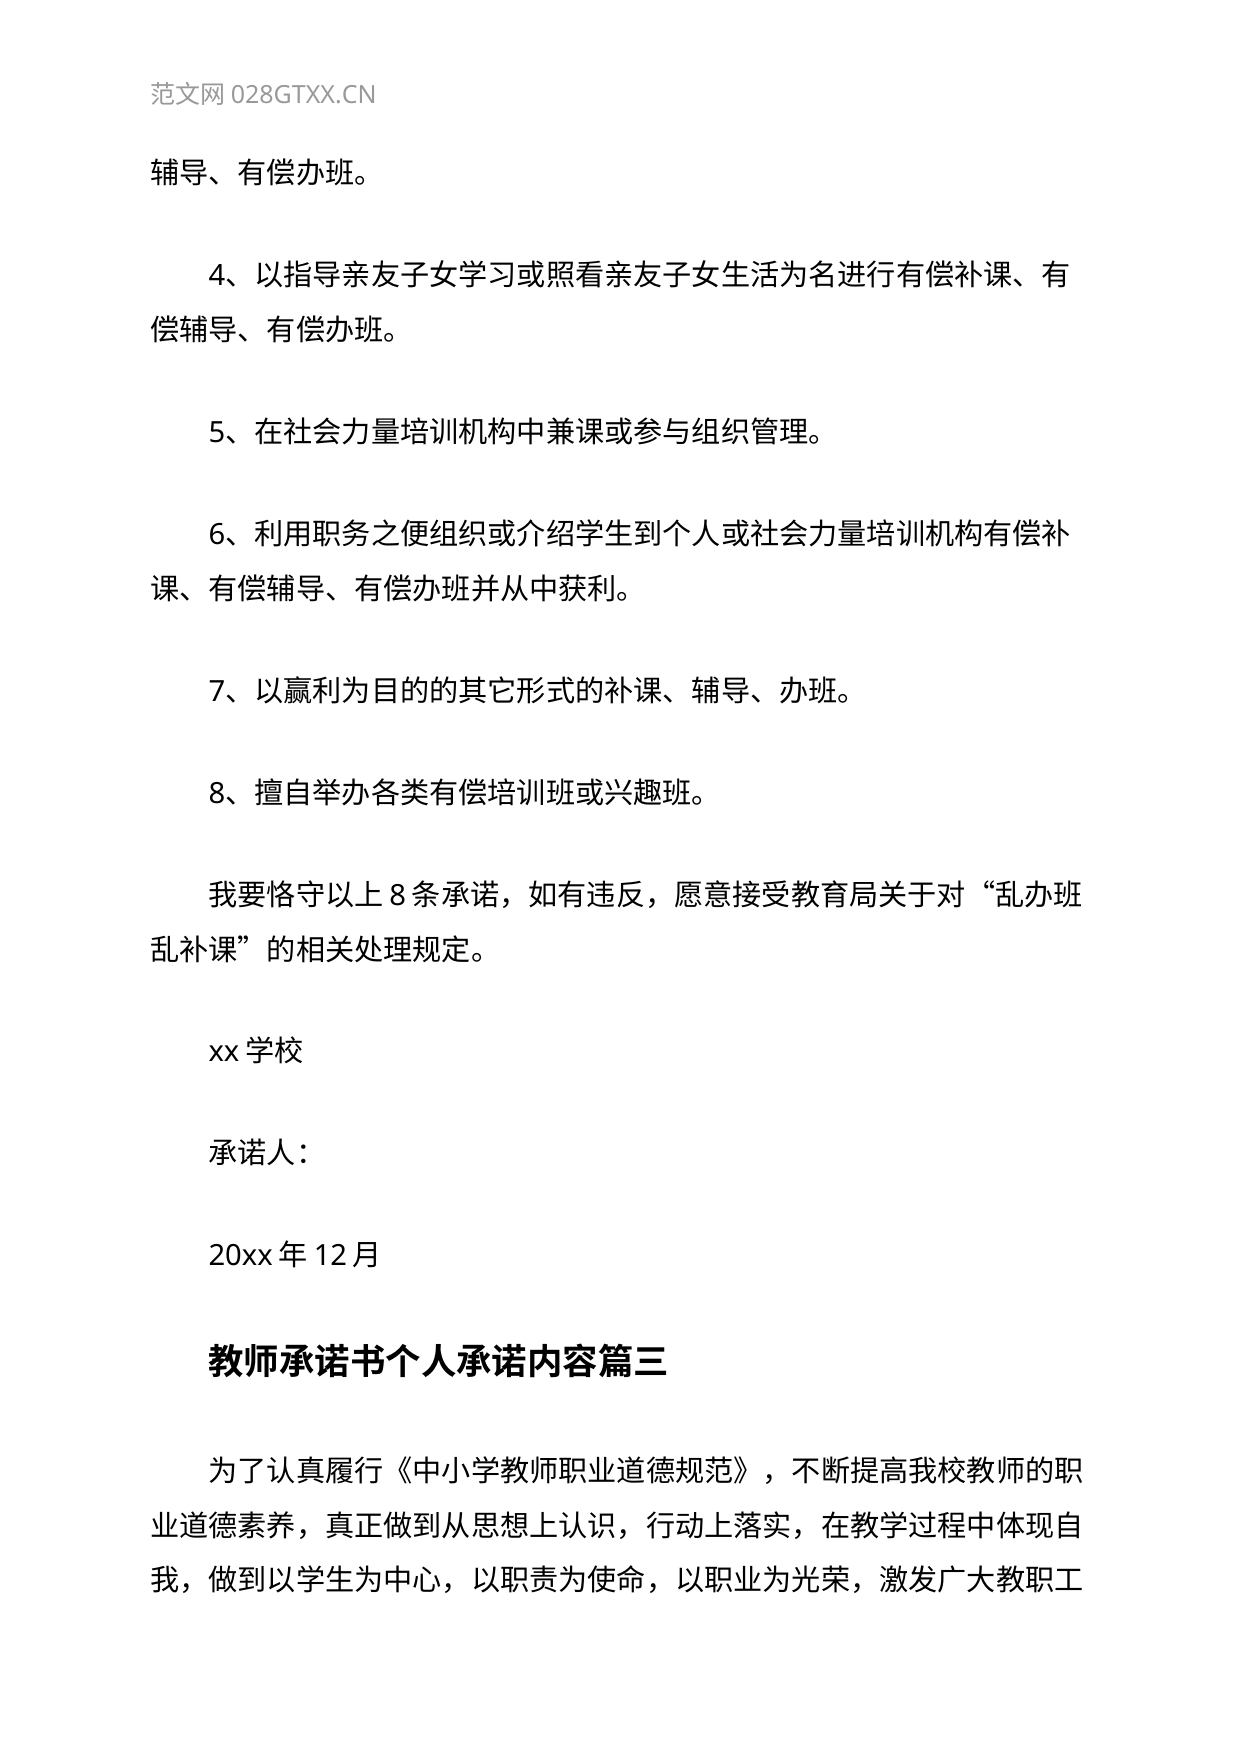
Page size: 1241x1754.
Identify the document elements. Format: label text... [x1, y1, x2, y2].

text 6、利用职务之便组织或介绍学生到个人或社会力量培训机构有偿补课、有偿辅导、有偿办班并从中获利。 [150, 511, 1090, 608]
text 我要恪守以上8条承诺，如有违反，愿意接受教育局关于对“乱办班 乱补课”的相关处理规定。 [150, 871, 1090, 968]
text 8、擅自举办各类有偿培训班或兴趣班。 [150, 769, 1090, 812]
text 20xx年12月 [150, 1232, 1090, 1274]
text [150, 150, 1090, 192]
text 教师承诺书个人承诺内容篇三 [150, 1334, 1090, 1385]
text 7、以赢利为目的的其它形式的补课、辅导、办班。 [150, 667, 1090, 710]
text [150, 1447, 1090, 1599]
text 承诺人： [150, 1130, 1090, 1172]
text 4、以指导亲友子女学习或照看亲友子女生活为名进行有偿补课、有偿辅导、有偿办班。 [150, 252, 1090, 349]
text xx学校 [150, 1028, 1090, 1070]
text 5、在社会力量培训机构中兼课或参与组织管理。 [150, 408, 1090, 451]
